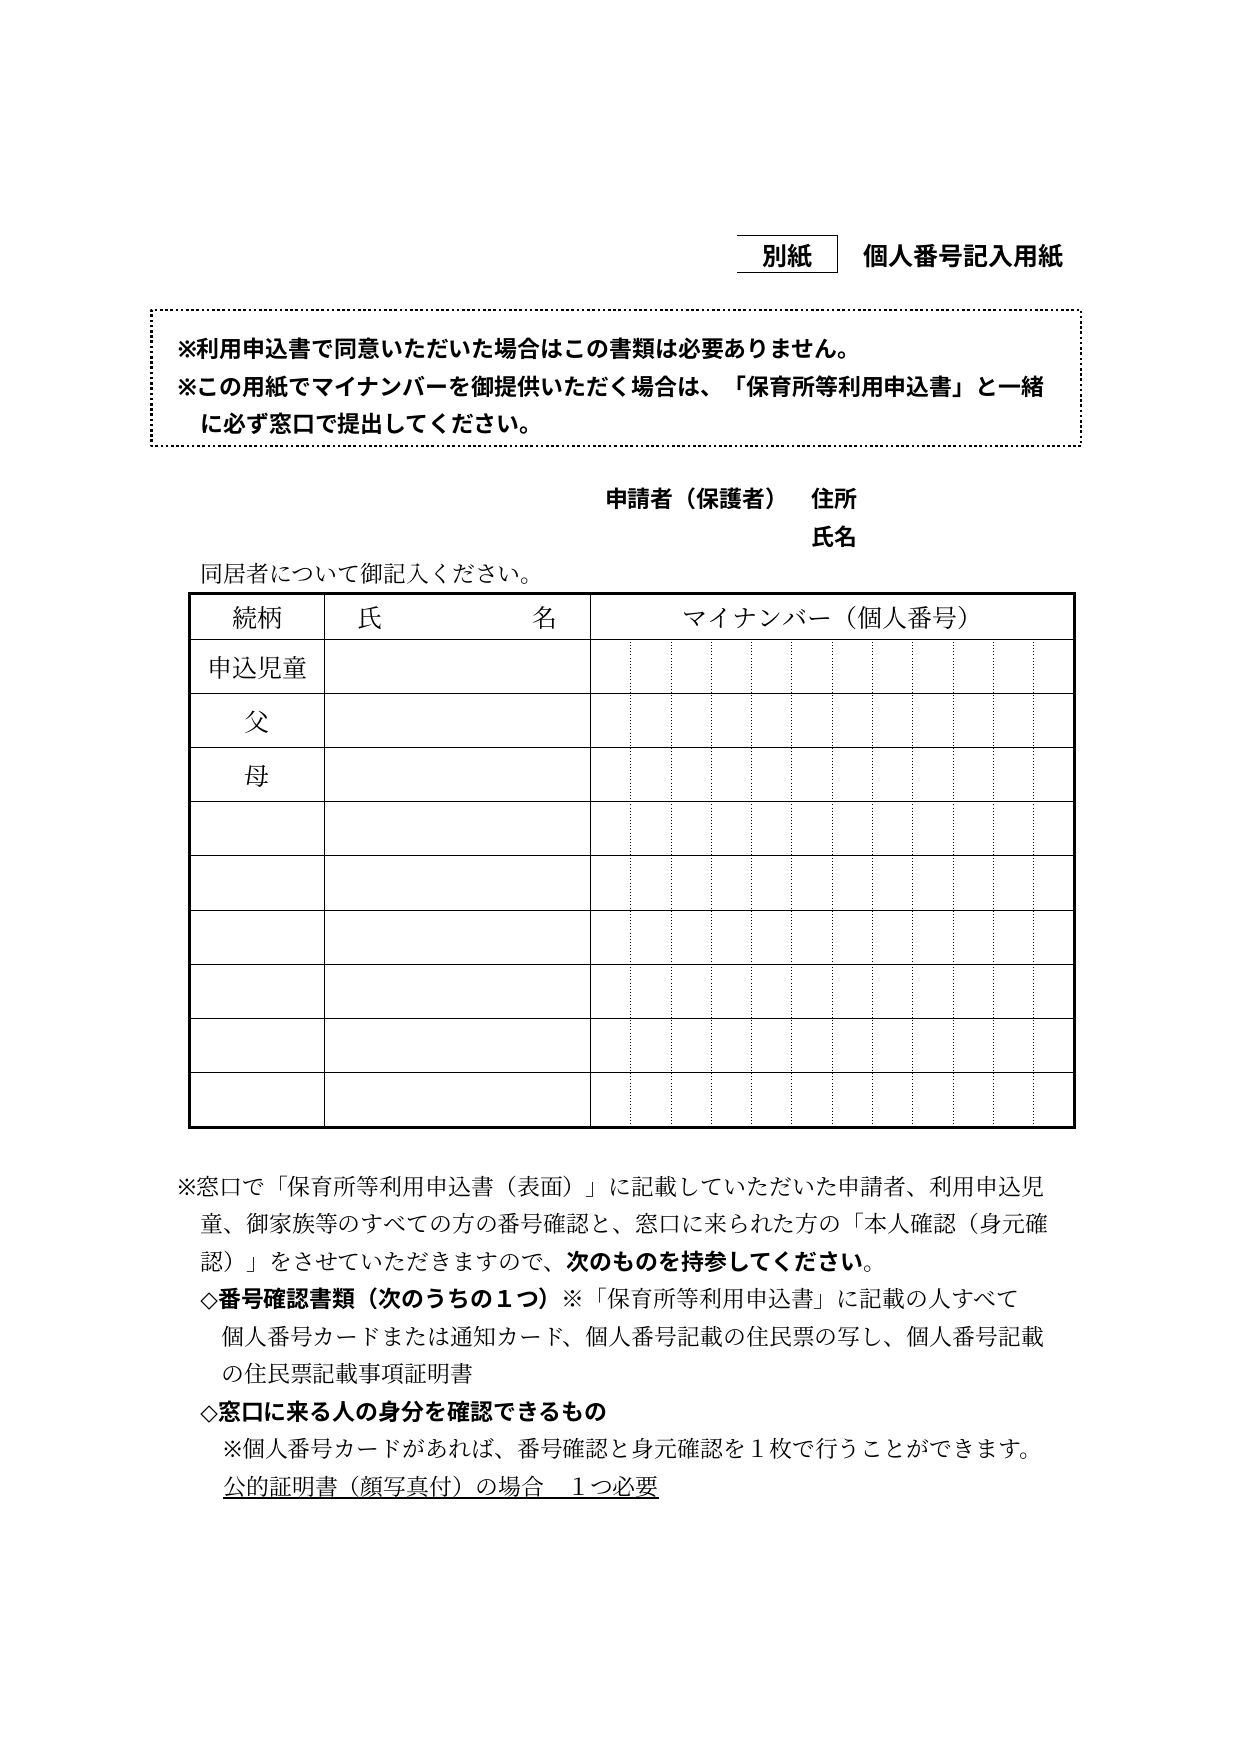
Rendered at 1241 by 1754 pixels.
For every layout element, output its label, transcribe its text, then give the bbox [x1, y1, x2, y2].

table_cell [671, 748, 711, 801]
table_cell [913, 802, 953, 855]
table_cell [873, 802, 913, 855]
table_cell [953, 1019, 993, 1072]
table_cell [191, 856, 324, 909]
text ◇番号確認書類（次のうちの１つ）※「保育所等利用申込書」に記載の人すべて [177, 1279, 1063, 1317]
table_cell [832, 694, 873, 747]
table_cell [873, 1073, 913, 1126]
table_cell [994, 1019, 1034, 1072]
table_cell [752, 694, 792, 747]
table_cell [711, 911, 752, 964]
table_cell [832, 802, 873, 855]
table_cell [1034, 911, 1073, 964]
table_cell [191, 1073, 324, 1126]
table_cell [671, 856, 711, 909]
table_cell [1034, 856, 1073, 909]
table_cell [671, 640, 711, 693]
table_cell [873, 640, 913, 693]
table_cell [325, 856, 590, 909]
table_cell [913, 640, 953, 693]
table_cell 申込児童 [191, 640, 324, 693]
table_cell [591, 965, 631, 1018]
text ※窓口で「保育所等利用申込書（表面）」に記載していただいた申請者、利用申込児童、御家族等のすべての方の番号確認と、窓口に来られた方の「本人確認（身元確認）」をさせていただきますので、次のものを持参してください。 [177, 1167, 1063, 1279]
table_cell [711, 856, 752, 909]
table_cell [953, 1073, 993, 1126]
table_cell [325, 694, 590, 747]
table_cell [832, 965, 873, 1018]
table_cell [191, 802, 324, 855]
table_cell [711, 748, 752, 801]
table_cell [325, 640, 590, 693]
table_cell [873, 856, 913, 909]
table_cell [631, 748, 671, 801]
table_cell [631, 856, 671, 909]
table_cell [994, 694, 1034, 747]
table_cell [591, 1019, 631, 1072]
table_cell [711, 1073, 752, 1126]
table_cell [671, 802, 711, 855]
table_cell [191, 911, 324, 964]
table_cell [631, 640, 671, 693]
table_cell [1034, 748, 1073, 801]
table_cell [1034, 1073, 1073, 1126]
table_cell [752, 856, 792, 909]
table_cell [631, 1019, 671, 1072]
table_cell 父 [191, 694, 324, 747]
table_cell 母 [191, 748, 324, 801]
table_cell [913, 694, 953, 747]
table_cell [873, 911, 913, 964]
table_cell [325, 965, 590, 1018]
table_cell [792, 748, 832, 801]
table_cell [325, 1019, 590, 1072]
table_cell [994, 911, 1034, 964]
text 個人番号カードまたは通知カード、個人番号記載の住民票の写し、個人番号記載の住民票記載事項証明書 [221, 1317, 1063, 1392]
table_cell [631, 1073, 671, 1126]
table_cell [913, 1073, 953, 1126]
table_cell [752, 748, 792, 801]
table_header 氏 名 [325, 595, 590, 639]
table_cell [953, 965, 993, 1018]
table_cell [792, 1019, 832, 1072]
table_cell [711, 802, 752, 855]
table_cell [711, 694, 752, 747]
text ※利用申込書で同意いただいた場合はこの書類は必要ありません。 [177, 329, 1063, 367]
table_cell [1034, 965, 1073, 1018]
table_cell [1034, 1019, 1073, 1072]
table_cell [752, 1073, 792, 1126]
table_cell [832, 1073, 873, 1126]
table_cell [631, 694, 671, 747]
table_cell [325, 911, 590, 964]
table_cell [832, 1019, 873, 1072]
table_cell [873, 1019, 913, 1072]
table_cell [591, 1073, 631, 1126]
table_cell [953, 694, 993, 747]
table_cell [752, 802, 792, 855]
table_cell [953, 856, 993, 909]
table_cell [792, 965, 832, 1018]
table_cell [671, 911, 711, 964]
table_cell [671, 694, 711, 747]
table_cell [994, 802, 1034, 855]
table_cell [913, 965, 953, 1018]
text ※個人番号カードがあれば、番号確認と身元確認を１枚で行うことができます。 [177, 1429, 1063, 1467]
text ◇窓口に来る人の身分を確認できるもの [177, 1392, 1063, 1429]
table_cell [832, 911, 873, 964]
table_cell [832, 640, 873, 693]
table_cell [913, 1019, 953, 1072]
table_cell [325, 1073, 590, 1126]
table_cell [994, 1073, 1034, 1126]
text 別紙 個人番号記入用紙 [177, 217, 1063, 292]
table_cell [873, 748, 913, 801]
table_cell [953, 911, 993, 964]
table_header 続柄 [191, 595, 324, 639]
text 同居者について御記入ください。 [200, 554, 1063, 592]
table_cell [1034, 640, 1073, 693]
table_cell [913, 856, 953, 909]
table_cell [191, 1019, 324, 1072]
table_cell [1034, 694, 1073, 747]
text ※この用紙でマイナンバーを御提供いただく場合は、「保育所等利用申込書」と一緒に必ず窓口で提出してください。 [177, 367, 1063, 442]
table_cell [913, 748, 953, 801]
table_cell [873, 694, 913, 747]
table_cell [591, 911, 631, 964]
table_cell [671, 1073, 711, 1126]
table_cell [325, 748, 590, 801]
table_cell [792, 694, 832, 747]
text 申請者（保護者） 氏名 ○○○○○○ [177, 517, 1063, 554]
table_cell [631, 911, 671, 964]
table_cell [752, 965, 792, 1018]
table_cell [711, 965, 752, 1018]
table_cell [191, 965, 324, 1018]
table_cell [994, 856, 1034, 909]
table_cell [752, 640, 792, 693]
table_cell [591, 694, 631, 747]
table_cell [792, 1073, 832, 1126]
table_cell [792, 911, 832, 964]
table_cell [591, 802, 631, 855]
table_cell [752, 1019, 792, 1072]
table_cell [953, 640, 993, 693]
table_cell [631, 965, 671, 1018]
table_cell [671, 1019, 711, 1072]
table_cell [631, 802, 671, 855]
table_cell [832, 748, 873, 801]
table_cell [832, 856, 873, 909]
table_cell [953, 748, 993, 801]
table_cell [873, 965, 913, 1018]
table_cell [591, 856, 631, 909]
table_cell [711, 640, 752, 693]
table_cell [994, 640, 1034, 693]
table_cell [752, 911, 792, 964]
text 申請者（保護者） 住所 ○○○○○○ [177, 479, 1063, 517]
table_cell [994, 965, 1034, 1018]
table_cell [591, 640, 631, 693]
table_cell [591, 748, 631, 801]
table_cell [913, 911, 953, 964]
table_cell [1034, 802, 1073, 855]
text 公的証明書（顔写真付）の場合 １つ必要 [177, 1467, 1063, 1504]
table_cell [953, 802, 993, 855]
table_cell [325, 802, 590, 855]
table_cell [792, 640, 832, 693]
table_cell [792, 802, 832, 855]
table_cell [994, 748, 1034, 801]
table_cell [711, 1019, 752, 1072]
table_cell [792, 856, 832, 909]
table_header マイナンバー（個人番号） [591, 595, 1073, 639]
table_cell [671, 965, 711, 1018]
